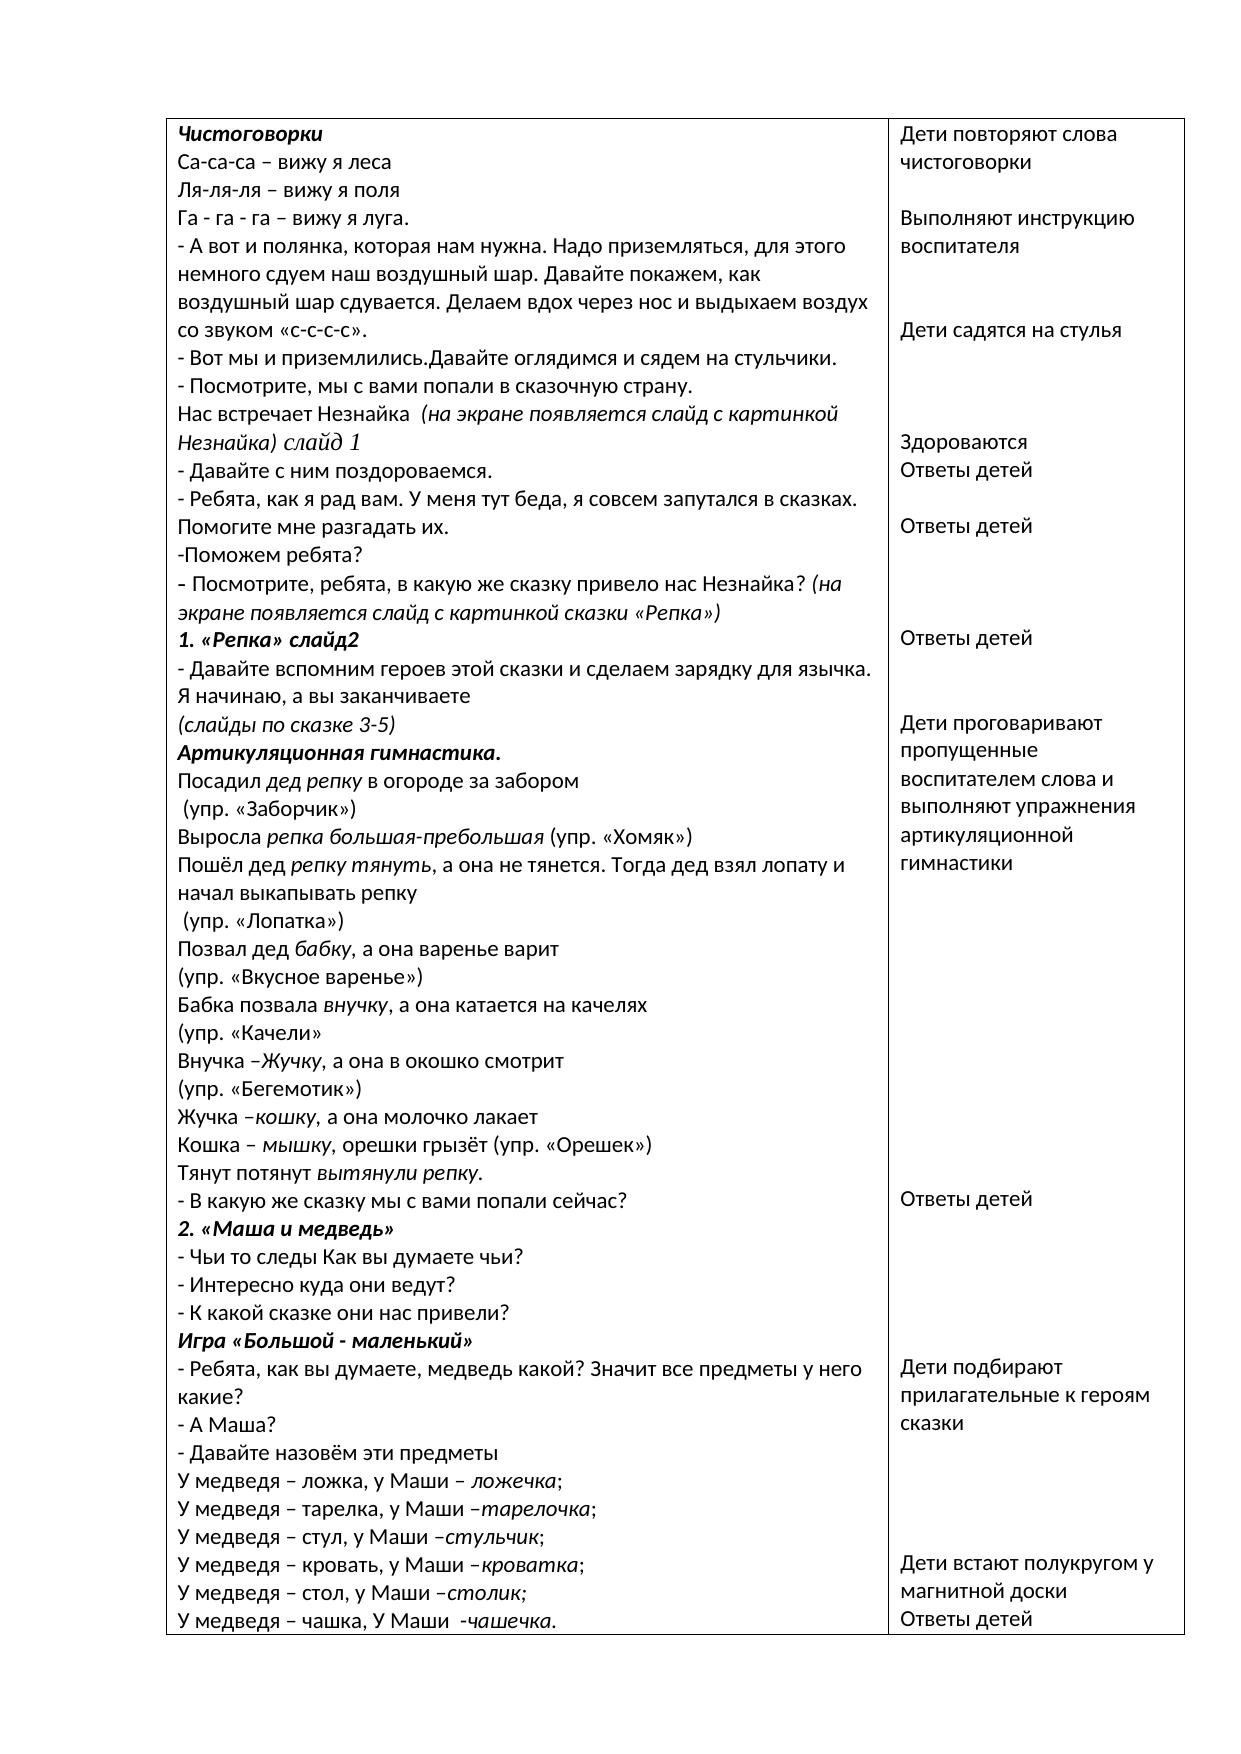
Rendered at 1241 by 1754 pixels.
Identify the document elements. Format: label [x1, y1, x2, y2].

table_cell [167, 119, 888, 1634]
table_cell [889, 119, 1184, 1634]
